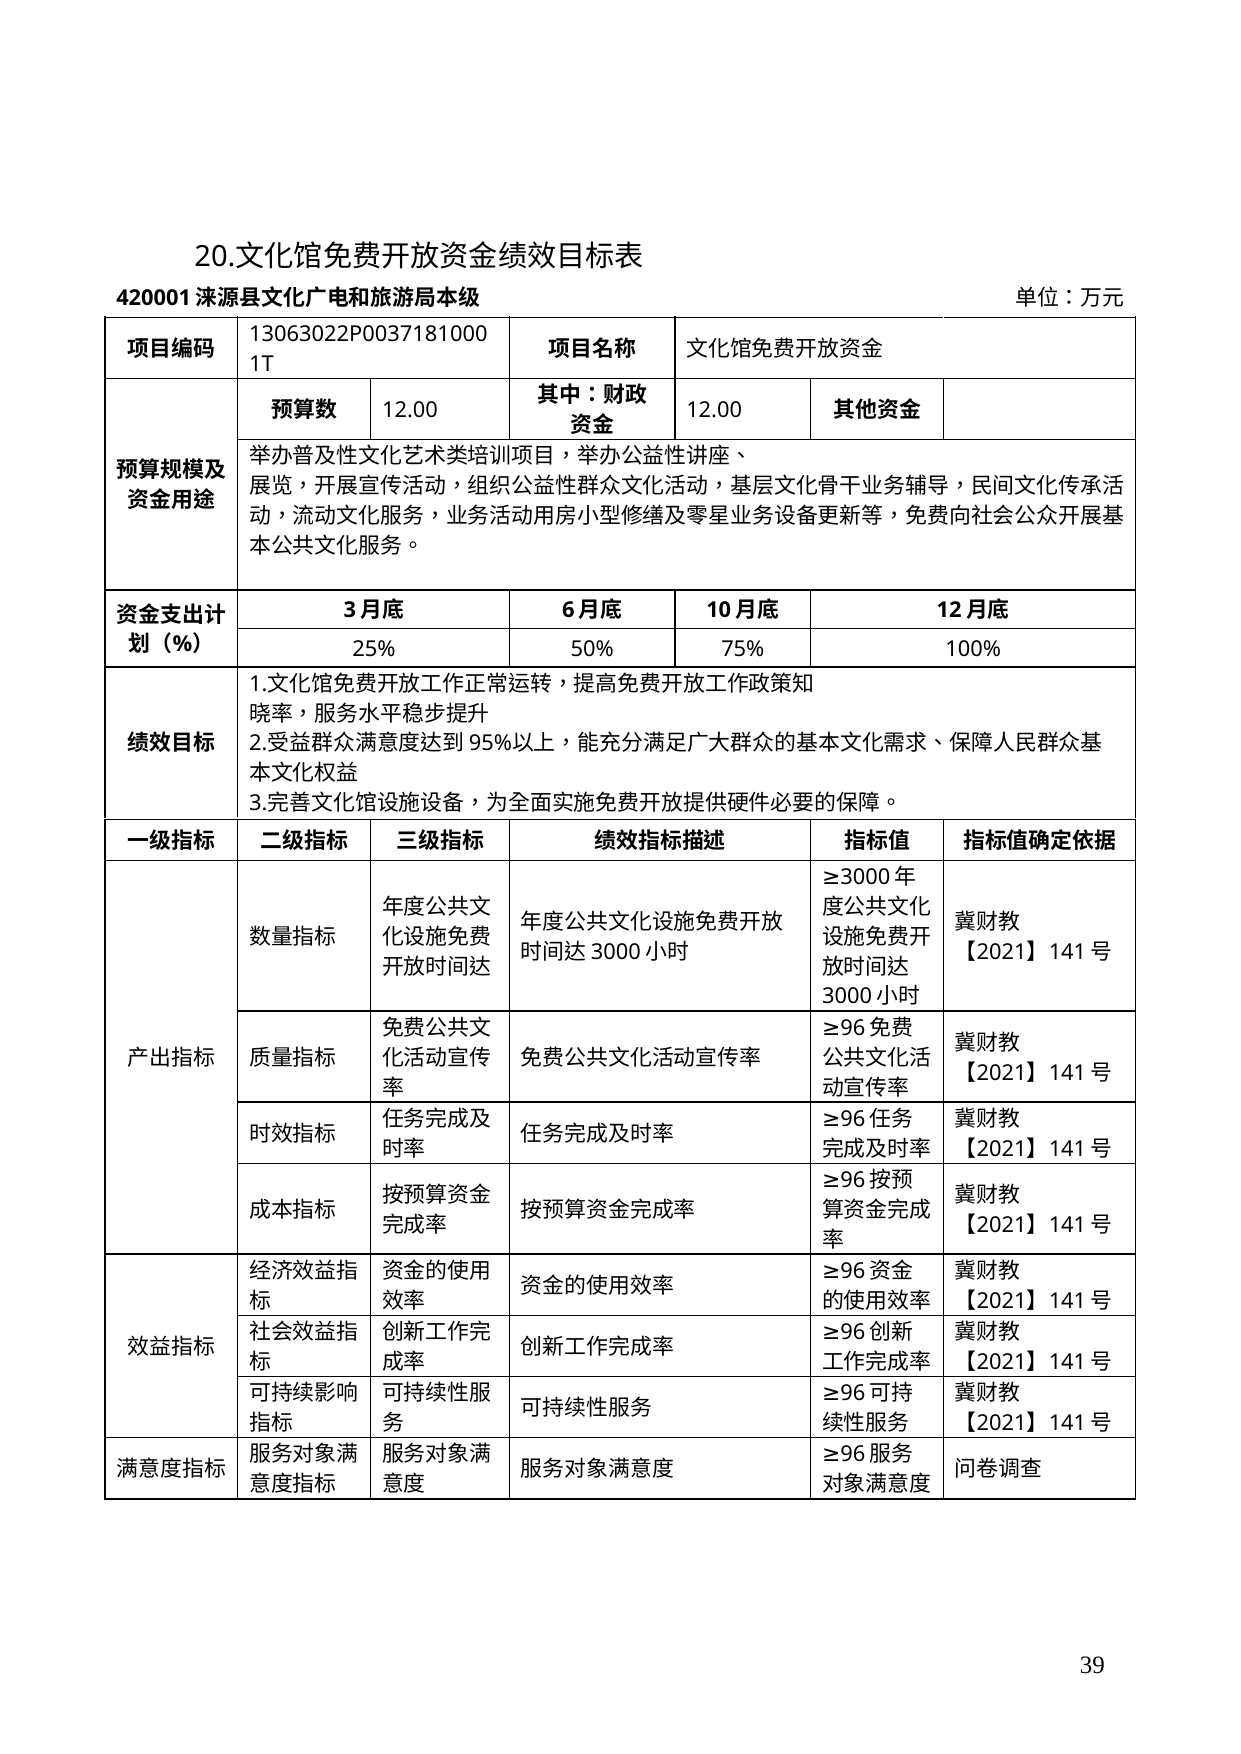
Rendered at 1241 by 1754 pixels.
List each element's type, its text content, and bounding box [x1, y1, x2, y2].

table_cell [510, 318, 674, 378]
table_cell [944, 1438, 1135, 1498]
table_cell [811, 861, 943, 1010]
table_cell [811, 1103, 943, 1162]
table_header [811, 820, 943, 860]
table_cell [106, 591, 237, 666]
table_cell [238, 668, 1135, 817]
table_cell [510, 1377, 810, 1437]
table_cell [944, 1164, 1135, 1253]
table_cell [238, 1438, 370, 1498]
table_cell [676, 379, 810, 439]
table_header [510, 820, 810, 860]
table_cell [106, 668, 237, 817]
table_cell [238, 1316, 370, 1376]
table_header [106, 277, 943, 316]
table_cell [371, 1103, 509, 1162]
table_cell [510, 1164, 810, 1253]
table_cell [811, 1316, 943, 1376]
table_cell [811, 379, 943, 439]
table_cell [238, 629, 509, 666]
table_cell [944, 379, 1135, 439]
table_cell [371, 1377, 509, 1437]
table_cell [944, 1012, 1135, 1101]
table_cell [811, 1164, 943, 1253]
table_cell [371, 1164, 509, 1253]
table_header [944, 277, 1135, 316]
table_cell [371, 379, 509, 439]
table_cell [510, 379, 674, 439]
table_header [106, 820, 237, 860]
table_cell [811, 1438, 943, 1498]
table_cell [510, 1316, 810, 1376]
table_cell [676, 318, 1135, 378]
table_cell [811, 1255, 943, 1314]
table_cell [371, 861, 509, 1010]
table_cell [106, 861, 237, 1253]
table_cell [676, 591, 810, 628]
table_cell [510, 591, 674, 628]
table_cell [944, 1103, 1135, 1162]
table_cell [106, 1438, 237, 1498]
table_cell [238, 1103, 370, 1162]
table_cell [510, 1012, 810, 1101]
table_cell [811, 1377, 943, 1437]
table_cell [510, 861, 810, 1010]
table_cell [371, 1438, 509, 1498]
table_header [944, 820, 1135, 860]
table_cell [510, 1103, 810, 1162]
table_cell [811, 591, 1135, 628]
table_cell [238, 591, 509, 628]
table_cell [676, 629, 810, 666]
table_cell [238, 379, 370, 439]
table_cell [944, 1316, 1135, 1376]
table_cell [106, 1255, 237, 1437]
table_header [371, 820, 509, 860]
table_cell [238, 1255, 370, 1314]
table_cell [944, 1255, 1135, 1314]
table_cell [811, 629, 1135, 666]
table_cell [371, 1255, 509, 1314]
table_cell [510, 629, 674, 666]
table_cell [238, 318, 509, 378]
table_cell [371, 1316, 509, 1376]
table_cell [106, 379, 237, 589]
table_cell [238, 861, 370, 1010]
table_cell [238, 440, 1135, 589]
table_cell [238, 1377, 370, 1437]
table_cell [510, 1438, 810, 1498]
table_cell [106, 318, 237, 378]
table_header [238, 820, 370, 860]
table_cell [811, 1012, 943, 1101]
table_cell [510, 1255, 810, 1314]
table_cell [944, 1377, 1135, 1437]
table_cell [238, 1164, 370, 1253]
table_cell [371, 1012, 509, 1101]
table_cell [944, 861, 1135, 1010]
text 20.文化馆免费开放资金绩效目标表 [136, 235, 1104, 275]
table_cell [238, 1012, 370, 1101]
